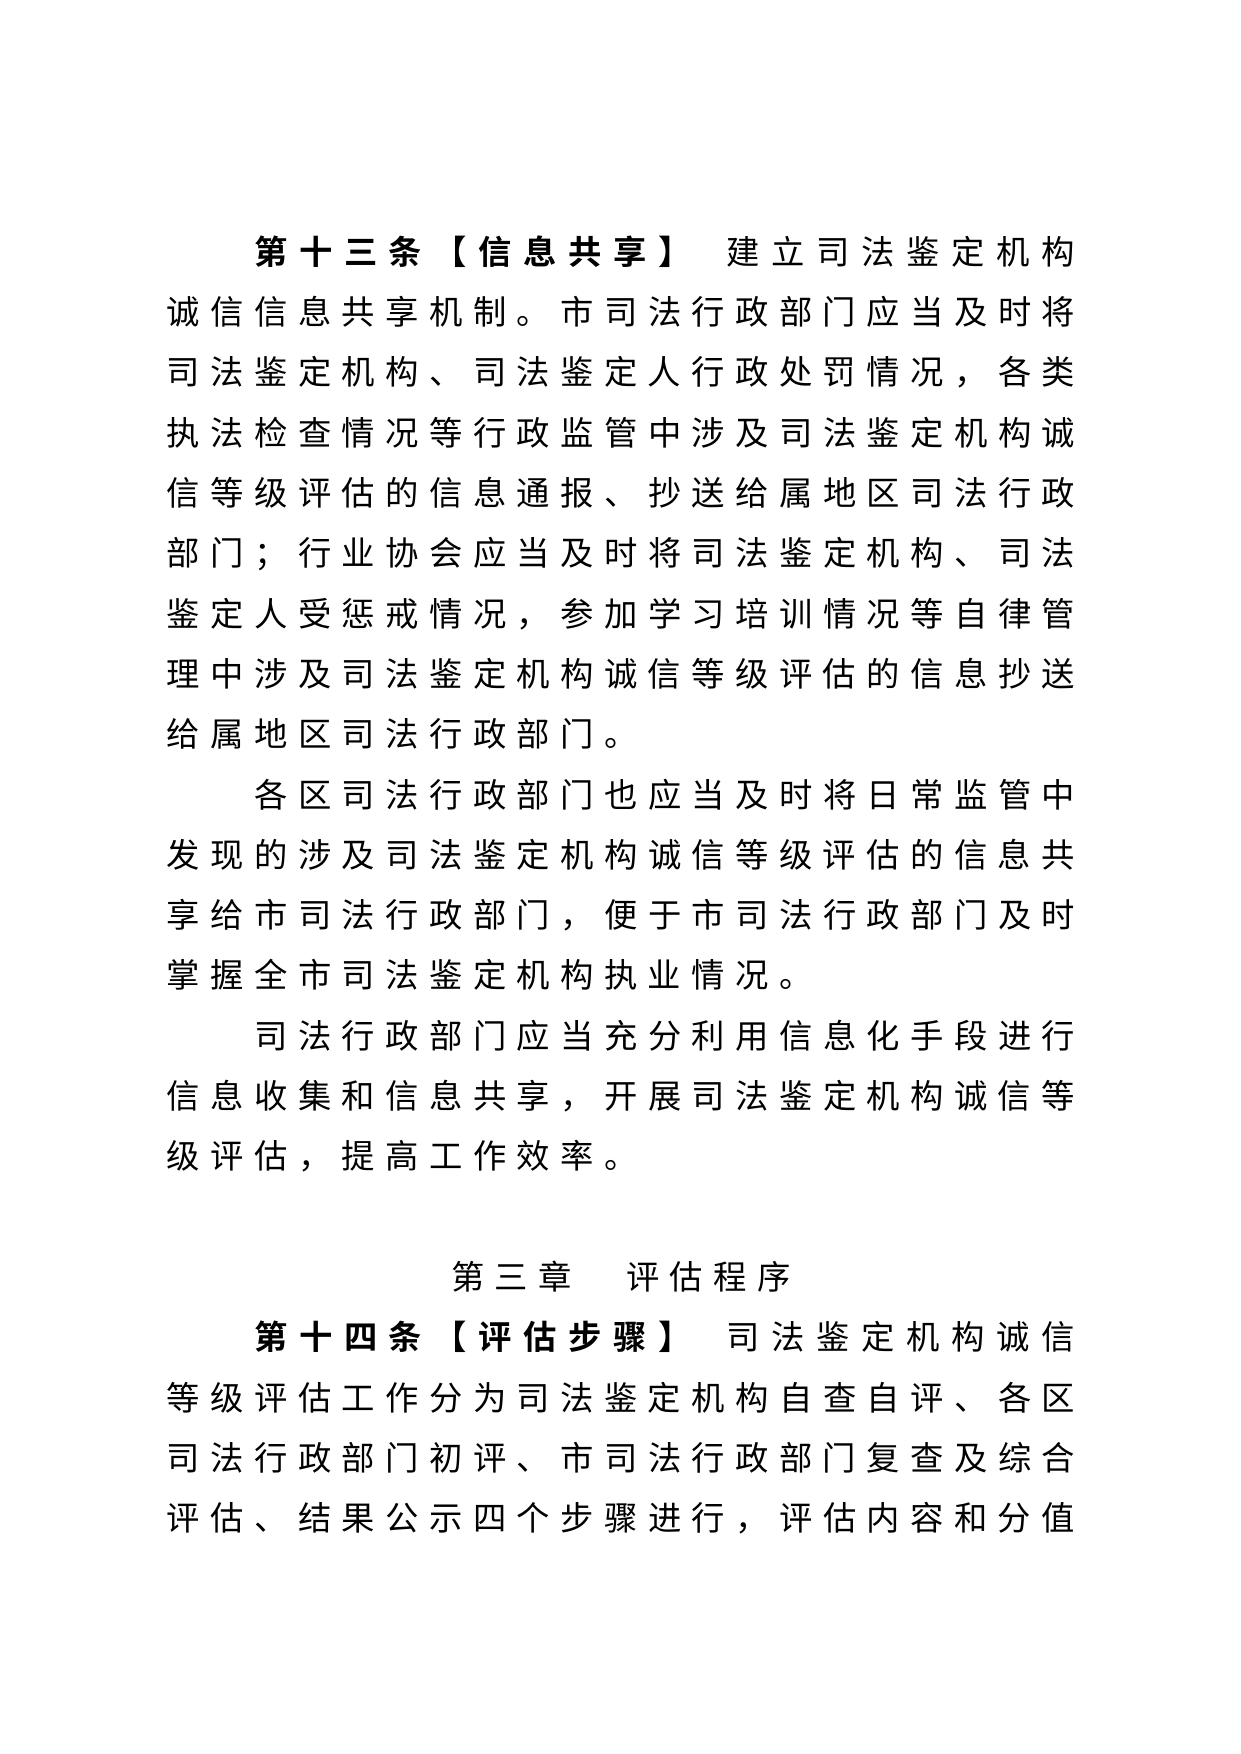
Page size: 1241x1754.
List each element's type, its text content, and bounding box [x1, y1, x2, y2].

text 第三章 评估程序 [167, 1245, 1085, 1305]
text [167, 1305, 1085, 1546]
text 各区司法行政部门也应当及时将日常监管中发现的涉及司法鉴定机构诚信等级评估的信息共享给市司法行政部门，便于市司法行政部门及时掌握全市司法鉴定机构执业情况。 [167, 762, 1085, 1003]
text 司法行政部门应当充分利用信息化手段进行信息收集和信息共享，开展司法鉴定机构诚信等级评估，提高工作效率。 [167, 1003, 1085, 1184]
list 第十三条【信息共享】 建立司法鉴定机构诚信信息共享机制。市司法行政部门应当及时将司法鉴定机构、司法鉴定人行政处罚情况，各类执法检查情况等行政监管中涉及司法鉴定机构诚信等级评估的信息通报、抄送给属地区司法行政部门；行业协会应当及时将司法鉴定机构、司法鉴定人受惩戒情况，参加学习培训情况等自律管理中涉及司法鉴定机构诚信等级评估的信息抄送给属地区司法行政部门。 [167, 219, 1085, 762]
